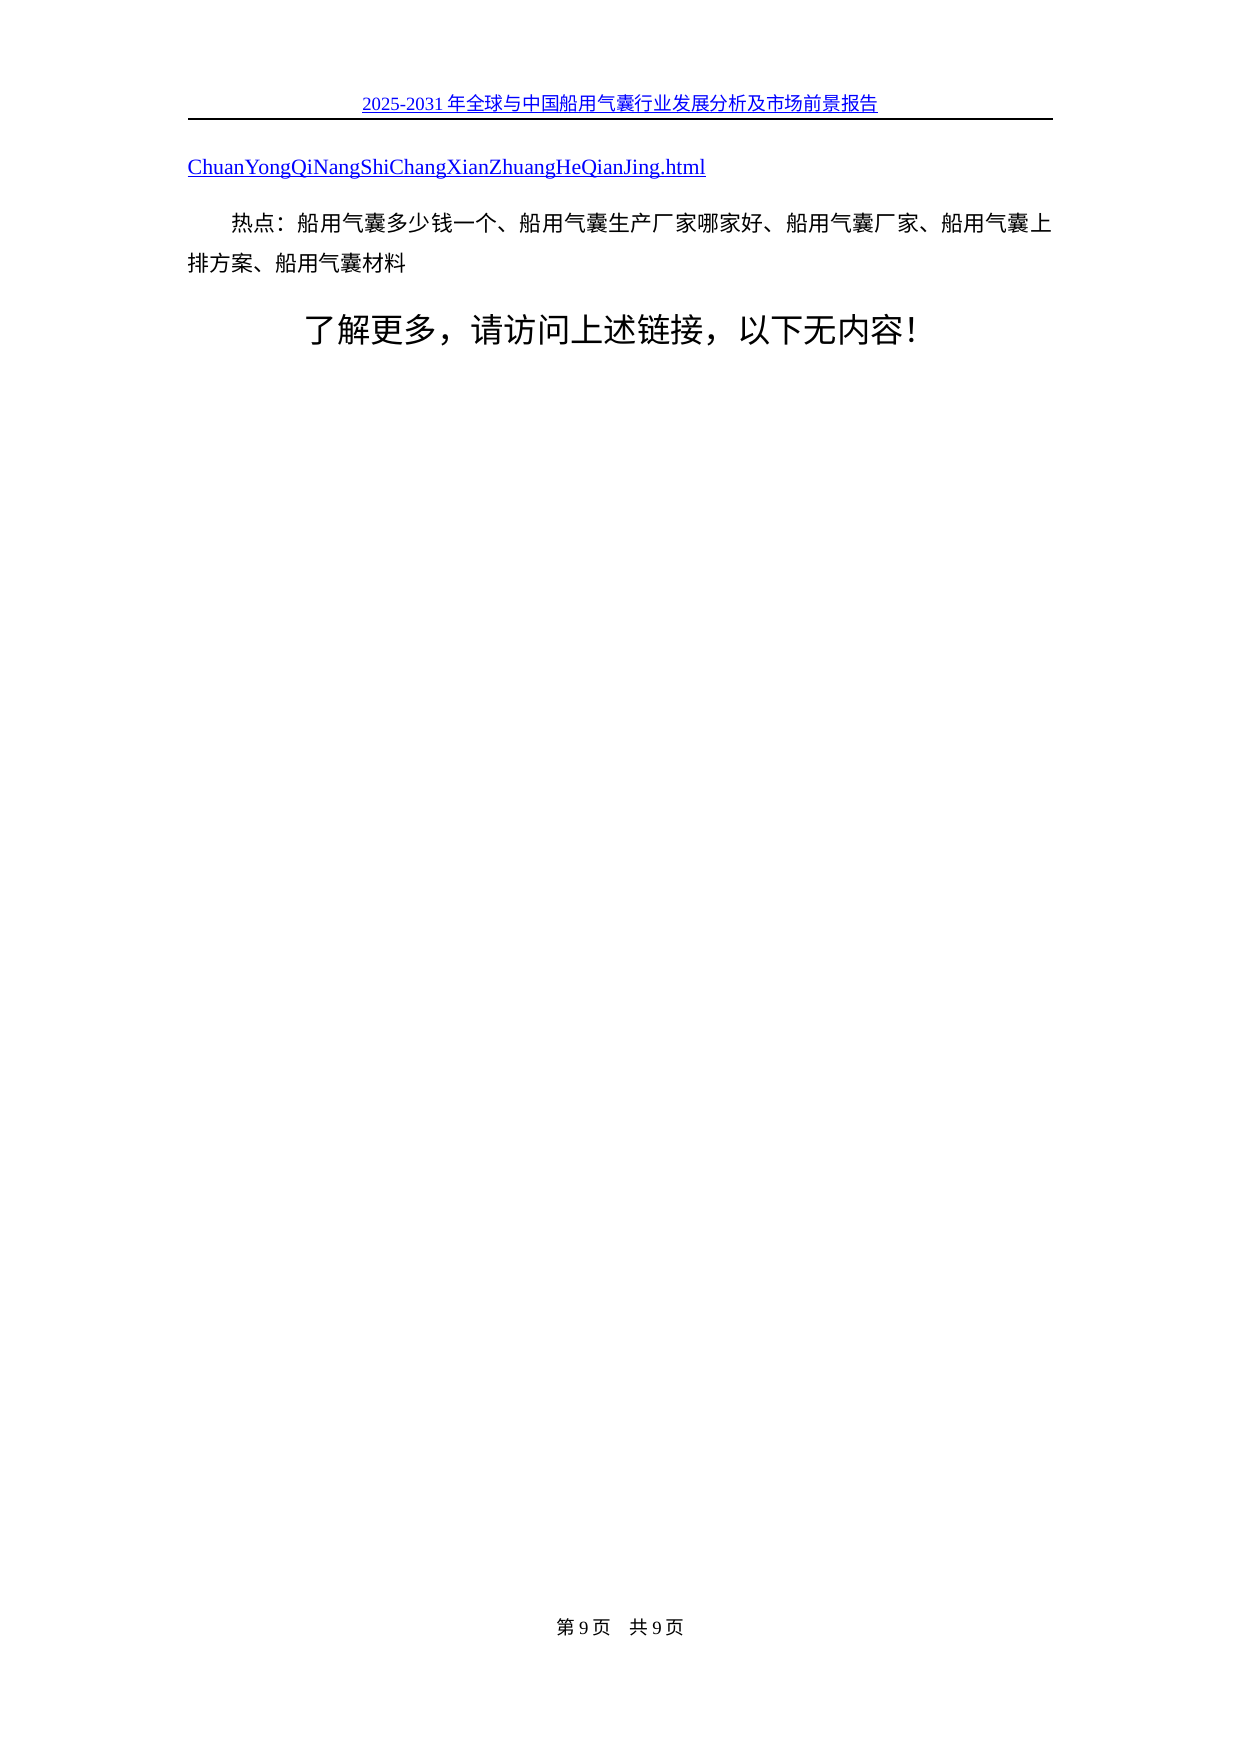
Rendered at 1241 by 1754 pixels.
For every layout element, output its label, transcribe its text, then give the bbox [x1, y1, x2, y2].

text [187, 150, 1053, 183]
title 了解更多，请访问上述链接，以下无内容！ [187, 296, 1053, 361]
text 热点：船用气囊多少钱一个、船用气囊生产厂家哪家好、船用气囊厂家、船用气囊上排方案、船用气囊材料 [187, 205, 1053, 278]
